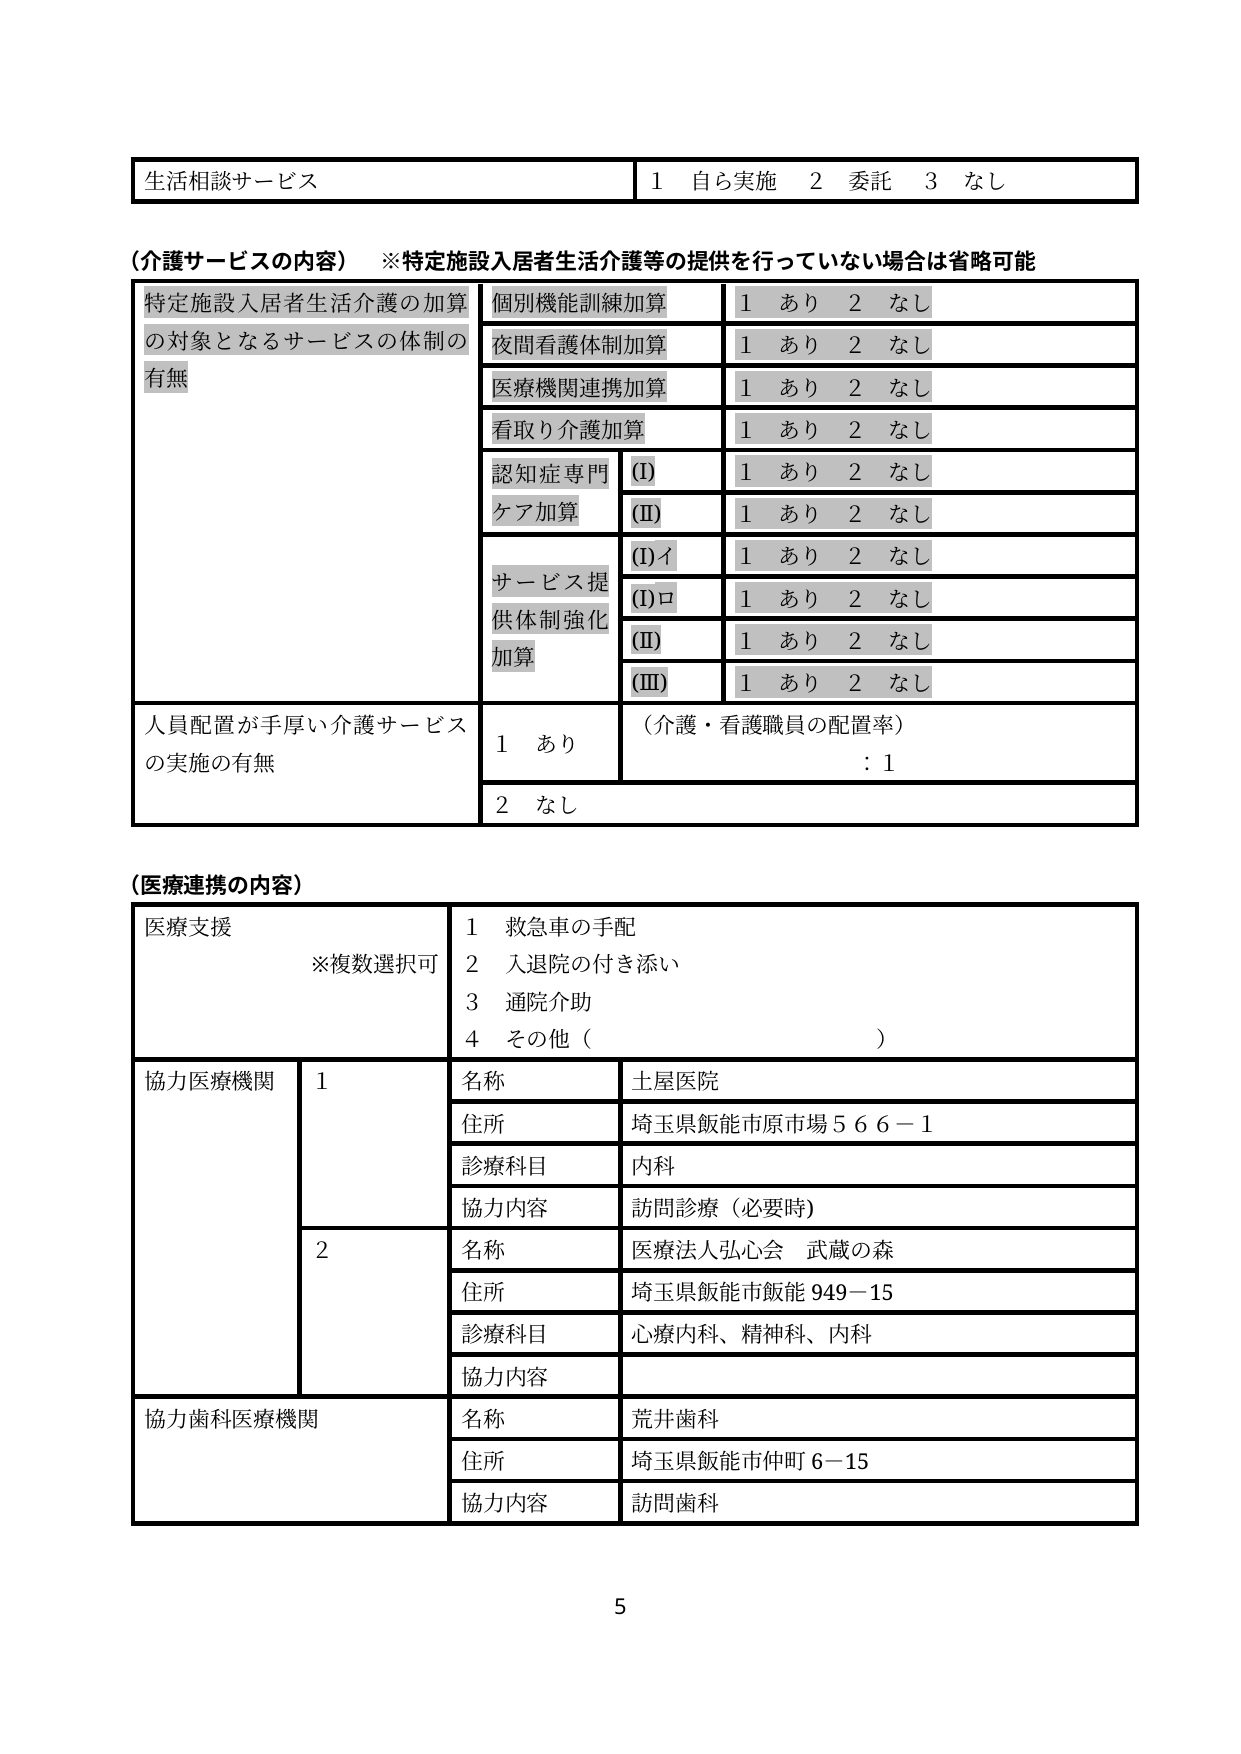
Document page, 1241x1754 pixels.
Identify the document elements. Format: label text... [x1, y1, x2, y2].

table_cell サービス提供体制強化加算 [483, 537, 618, 701]
table_cell １ あり ２ なし [726, 579, 1135, 616]
table_cell 住所 [452, 1273, 618, 1310]
table_cell 生活相談サービス [135, 162, 633, 199]
table_cell 埼玉県飯能市原市場５６６－１ [623, 1104, 1135, 1141]
table_cell 訪問診療（必要時) [623, 1188, 1135, 1226]
table_cell 人員配置が手厚い介護サービスの実施の有無 [135, 705, 478, 822]
table_cell (Ⅰ)イ [623, 537, 721, 574]
table_cell 診療科目 [452, 1146, 618, 1183]
table_cell 住所 [452, 1104, 618, 1141]
table_cell 協力内容 [452, 1357, 618, 1394]
table_cell 認知症専門ケア加算 [483, 452, 618, 532]
table_cell 住所 [452, 1441, 618, 1479]
table_cell 夜間看護体制加算 [483, 326, 721, 363]
table_cell (Ⅱ) [623, 495, 721, 532]
table_cell [623, 1357, 1135, 1394]
table_cell １ あり ２ なし [726, 368, 1135, 405]
table_cell (Ⅰ)ロ [623, 579, 721, 616]
table_cell １ あり ２ なし [726, 663, 1135, 701]
table_cell 土屋医院 [623, 1062, 1135, 1099]
table_cell １ あり ２ なし [726, 452, 1135, 490]
table_cell ２ [302, 1230, 447, 1394]
table_cell 協力医療機関 [135, 1062, 297, 1394]
table_cell (Ⅲ) [623, 663, 721, 701]
table_cell （介護・看護職員の配置率） ：１ [623, 705, 1135, 780]
table_cell １ あり ２ なし [726, 326, 1135, 363]
table_cell 医療機関連携加算 [483, 368, 721, 405]
table_cell 名称 [452, 1062, 618, 1099]
table_cell 協力内容 [452, 1483, 618, 1521]
text （介護サービスの内容） ※特定施設入居者生活介護等の提供を行っていない場合は省略可能 [118, 241, 1122, 279]
table_cell 医療法人弘心会 武蔵の森 [623, 1230, 1135, 1268]
table_header １ 救急車の手配 ２ 入退院の付き添い ３ 通院介助 ４ その他（ ） [452, 907, 1135, 1057]
table_header １ あり ２ なし [726, 283, 1135, 321]
table_header 個別機能訓練加算 [483, 283, 723, 321]
table_cell 心療内科、精神科、内科 [623, 1315, 1135, 1352]
table_cell 埼玉県飯能市仲町6－15 [623, 1441, 1135, 1479]
text （医療連携の内容） [118, 865, 1122, 902]
table_cell １ 自ら実施 ２ 委託 ３ なし [637, 162, 1135, 199]
table_cell (Ⅰ) [623, 452, 721, 490]
table_cell (Ⅱ) [623, 621, 721, 658]
table_cell １ あり [483, 705, 618, 780]
table_cell １ あり ２ なし [726, 410, 1135, 447]
table_cell 訪問歯科 [623, 1483, 1135, 1521]
table_cell 埼玉県飯能市飯能949－15 [623, 1273, 1135, 1310]
table_cell 診療科目 [452, 1315, 618, 1352]
table_header 特定施設入居者生活介護の加算の対象となるサービスの体制の有無 [135, 283, 480, 701]
table_cell 内科 [623, 1146, 1135, 1183]
table_cell 看取り介護加算 [483, 410, 721, 447]
table_cell 名称 [452, 1399, 618, 1437]
table_cell 荒井歯科 [623, 1399, 1135, 1437]
table_cell 名称 [452, 1230, 618, 1268]
table_cell 協力内容 [452, 1188, 618, 1226]
table_header 医療支援 ※複数選択可 [135, 907, 447, 1057]
table_cell １ あり ２ なし [726, 537, 1135, 574]
table_cell １ あり ２ なし [726, 495, 1135, 532]
table_cell ２ なし [483, 785, 1135, 822]
table_cell １ あり ２ なし [726, 621, 1135, 658]
table_cell １ [302, 1062, 447, 1226]
table_cell 協力歯科医療機関 [135, 1399, 447, 1521]
